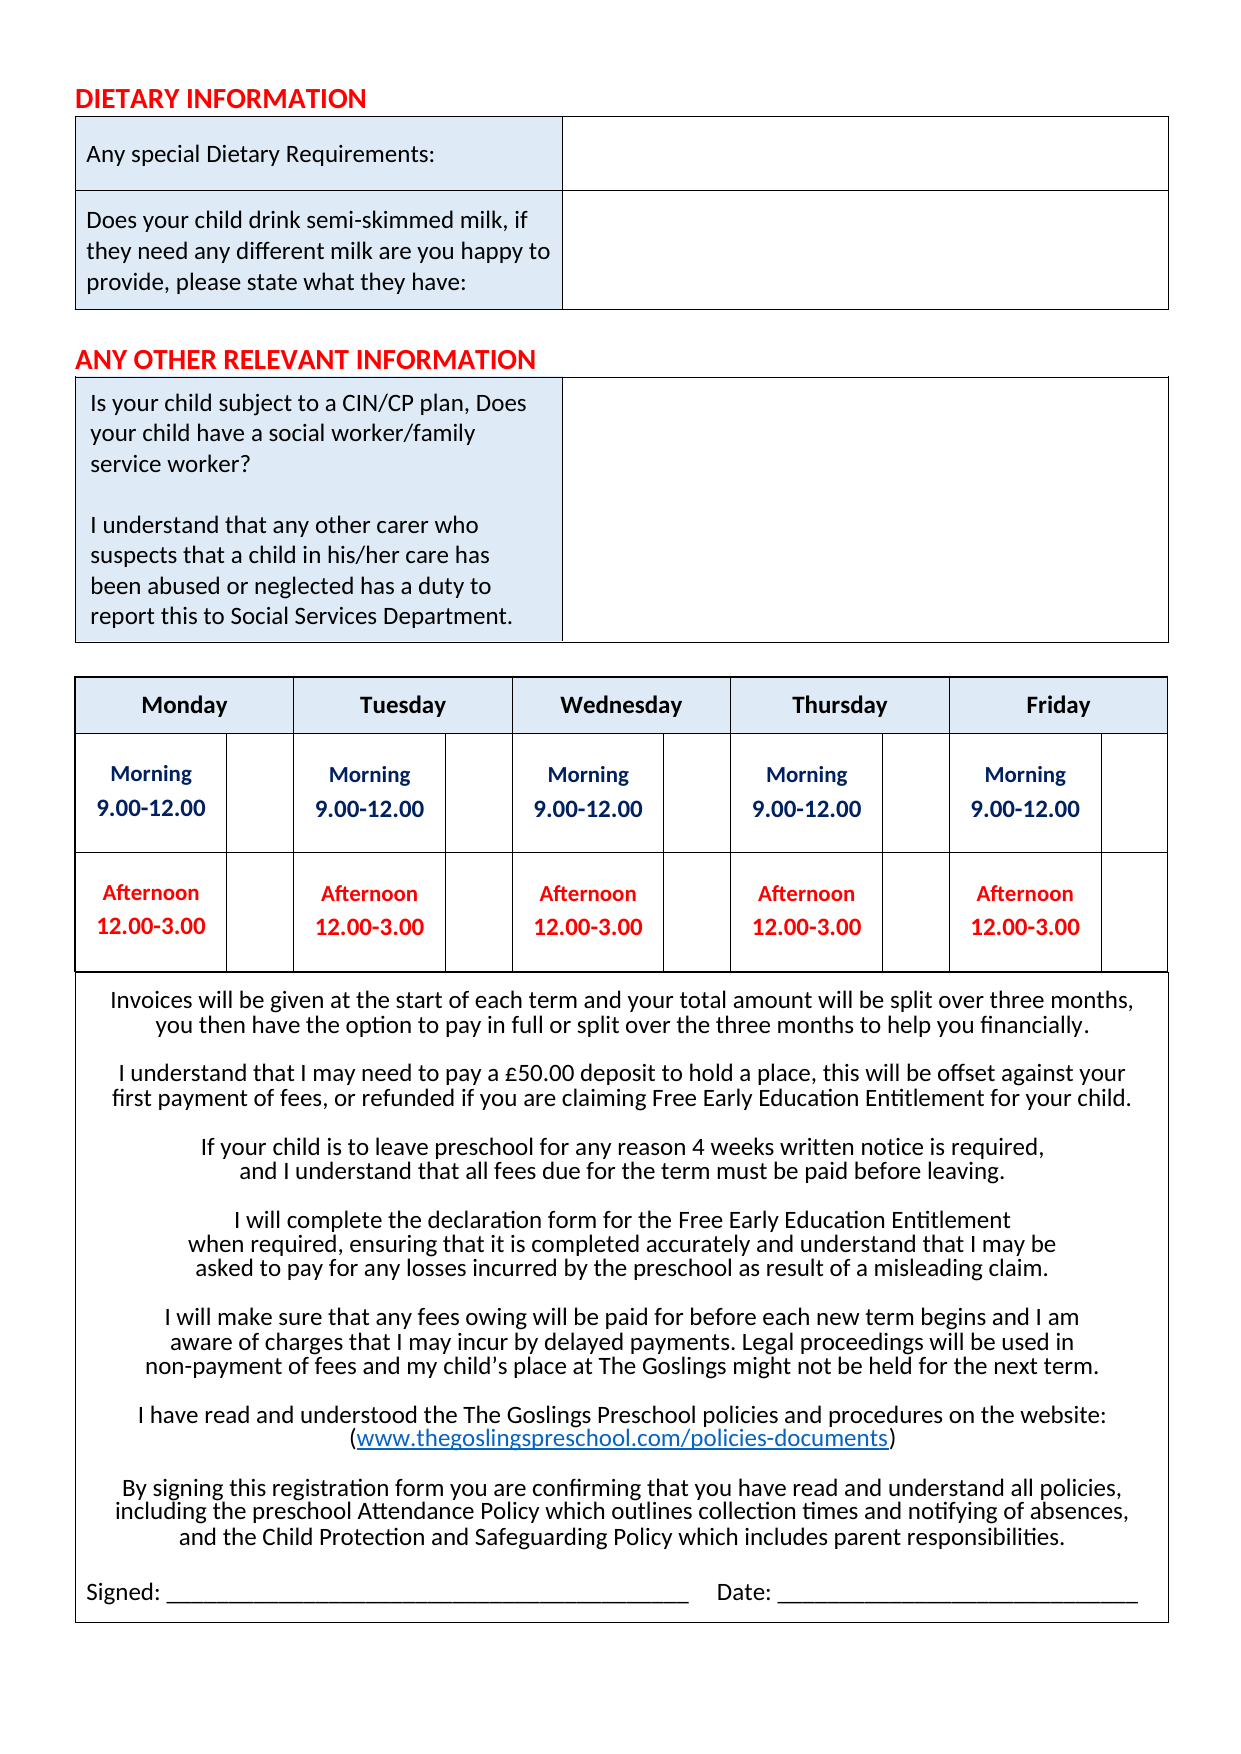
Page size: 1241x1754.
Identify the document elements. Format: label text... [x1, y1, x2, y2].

table_cell Afternoon 12.00-3.00 [76, 853, 226, 971]
table_cell [563, 191, 1168, 309]
table_header Any special Dietary Requirements: [76, 117, 562, 190]
text ANY OTHER RELEVANT INFORMATION [75, 341, 1154, 376]
table_cell Morning 9.00-12.00 [294, 734, 445, 852]
table_cell Does your child drink semi-skimmed milk, if they need any different milk are you happy to provide, please state what they have: [76, 191, 562, 309]
table_cell [446, 853, 512, 971]
table_cell [664, 734, 730, 852]
table_cell Afternoon 12.00-3.00 [294, 853, 445, 971]
table_cell Morning 9.00-12.00 [76, 734, 226, 852]
table_cell Morning 9.00-12.00 [731, 734, 882, 852]
table_header Thursday [731, 678, 949, 733]
table_cell [227, 853, 293, 971]
table_cell [883, 734, 949, 852]
table_cell [446, 734, 512, 852]
table_cell Afternoon 12.00-3.00 [513, 853, 663, 971]
table_cell Afternoon 12.00-3.00 [731, 853, 882, 971]
table_cell Morning 9.00-12.00 [950, 734, 1101, 852]
table_header Monday [76, 678, 293, 733]
table_header Invoices will be given at the start of each term and your total amount will be split over three months, you then have the option to pay in full or split over the three months to help you financially. I understand that I may need to pay a £50.00 deposit to hold a place, this will be offset against your first payment of fees, or refunded if you are claiming Free Early Education Entitlement for your child. If your child is to leave preschool for any reason 4 weeks written notice is required, and I understand that all fees due for the term must be paid before leaving. I will complete the declaration form for the Free Early Education Entitlement when required, ensuring that it is completed accurately and understand that I may be asked to pay for any losses incurred by the preschool as result of a misleading claim. I will make sure that any fees owing will be paid for before each new term begins and I am aware of charges that I may incur by delayed payments. Legal proceedings will be used in non-payment of fees and my child’s place at The Goslings might not be held for the next term. I have read and understood the The Goslings Preschool policies and procedures on the website: (www.thegoslingspreschool.com/policies-documents) By signing this registration form you are confirming that you have read and understand all policies, including the preschool Attendance Policy which outlines collection times and notifying of absences, and the Child Protection and Safeguarding Policy which includes parent responsibilities. Signed: __________________________________________ Date: _____________________________ [76, 973, 1168, 1622]
table_header [563, 117, 1168, 190]
table_header Tuesday [294, 678, 512, 733]
table_cell [227, 734, 293, 852]
text DIETARY INFORMATION [75, 80, 1154, 116]
table_cell Morning 9.00-12.00 [513, 734, 663, 852]
table_cell [1102, 853, 1167, 971]
table_cell [664, 853, 730, 971]
table_header [563, 378, 1168, 641]
table_header Friday [950, 678, 1167, 733]
table_header Is your child subject to a CIN/CP plan, Does your child have a social worker/family service worker? I understand that any other carer who suspects that a child in his/her care has been abused or neglected has a duty to report this to Social Services Department. [76, 378, 562, 641]
table_cell Afternoon 12.00-3.00 [950, 853, 1101, 971]
table_cell [883, 853, 949, 971]
table_header Wednesday [513, 678, 730, 733]
table_cell [1102, 734, 1167, 852]
